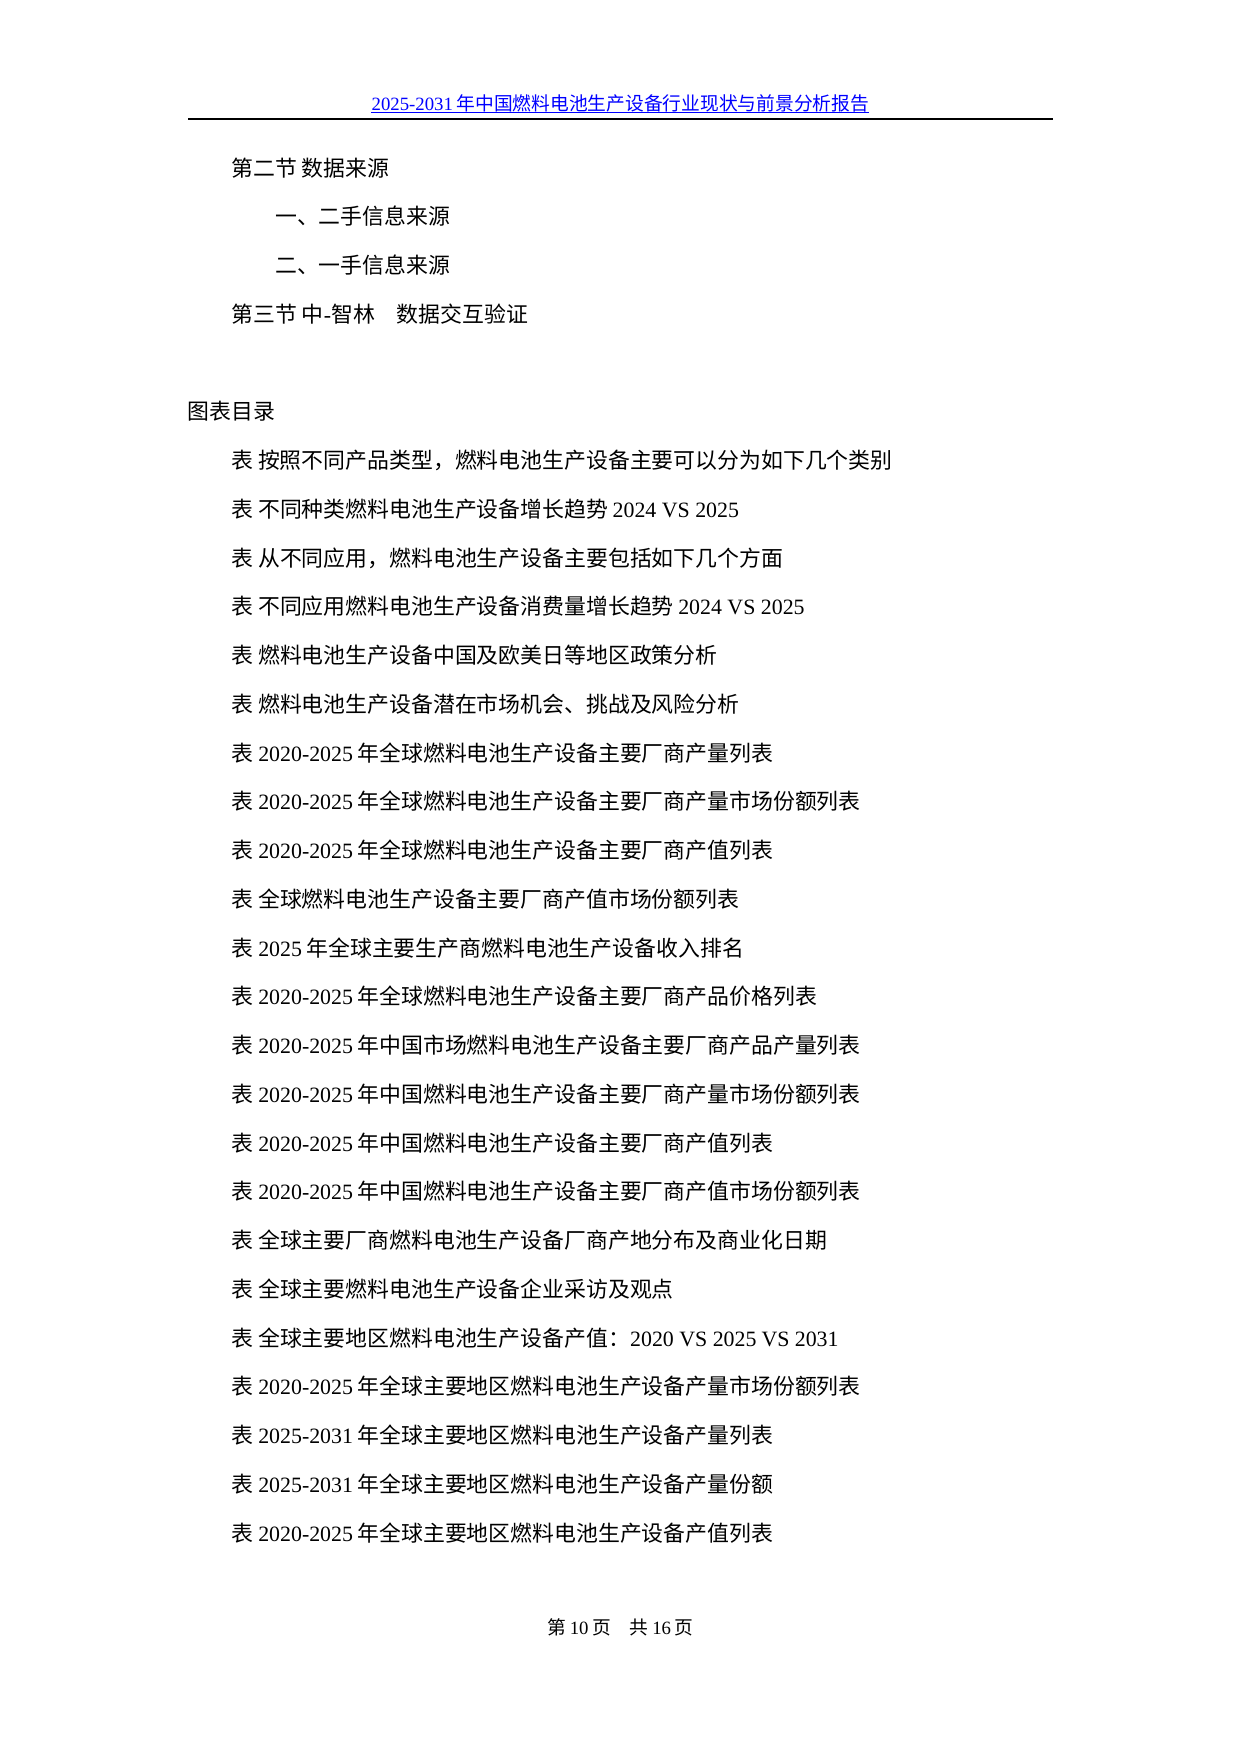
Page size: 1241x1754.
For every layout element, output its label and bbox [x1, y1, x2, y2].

text [187, 150, 1053, 1548]
